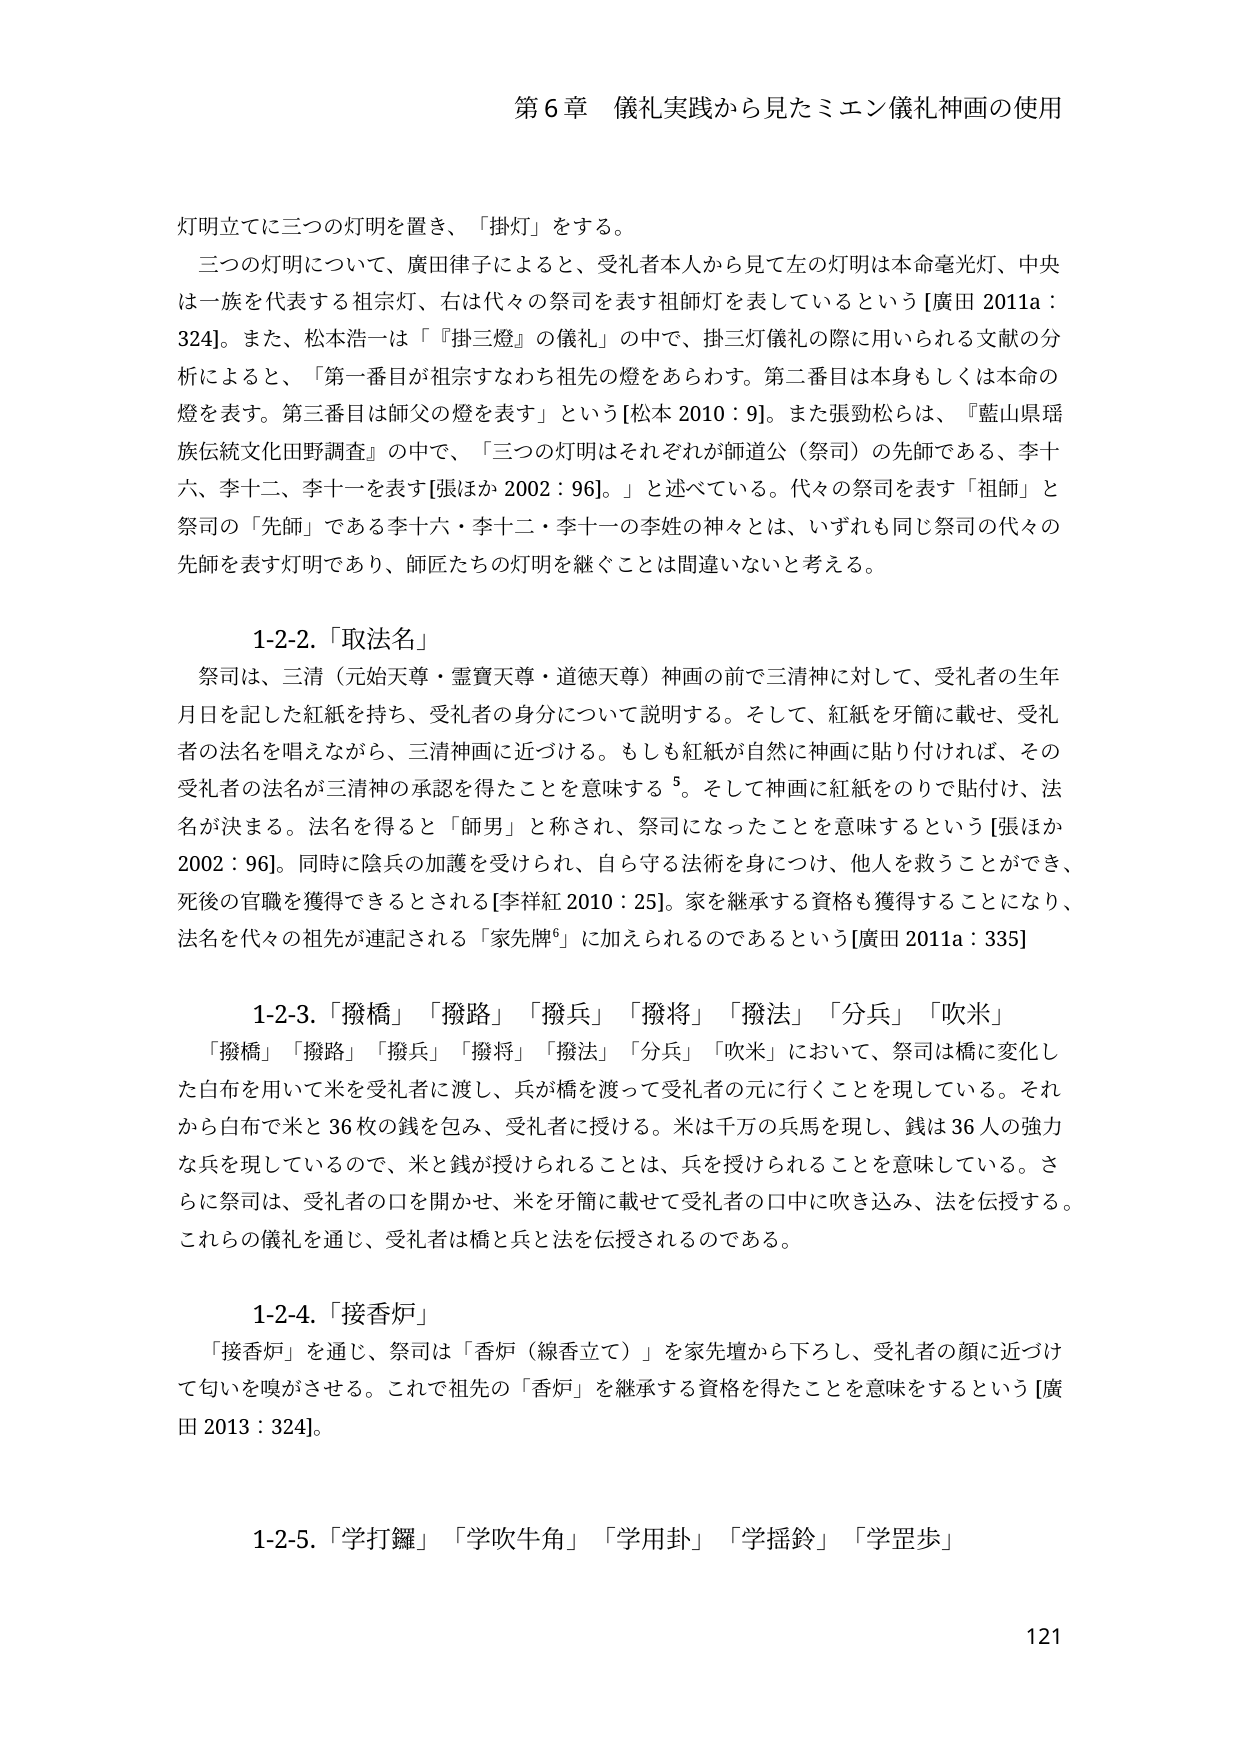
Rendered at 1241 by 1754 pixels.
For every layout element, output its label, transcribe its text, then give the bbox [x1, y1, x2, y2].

text 祭司は、三清（元始天尊・霊寶天尊・道徳天尊）神画の前で三清神に対して、受礼者の生年月日を記した紅紙を持ち、受礼者の身分について説明する。そして、紅紙を牙簡に載せ、受礼者の法名を唱えながら、三清神画に近づける。もしも紅紙が自然に神画に貼り付ければ、その受礼者の法名が三清神の承認を得たことを意味する 。そして神画に紅紙をのりで貼付け、法名が決まる。法名を得ると「師男」と称され、祭司になったことを意味するという[張ほか 2002：96]。同時に陰兵の加護を受けられ、自ら守る法術を身につけ、他人を救うことができ、死後の官職を獲得できるとされる[李祥紅2010：25]。家を継承する資格も獲得することになり、法名を代々の祖先が連記される「家先牌」に加えられるのであるという[廣田 2011a：335] [177, 657, 1063, 957]
text 1-2-3.「撥橋」「撥路」「撥兵」「撥将」「撥法」「分兵」「吹米」 [177, 994, 1063, 1032]
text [177, 207, 1063, 244]
text 「接香炉」を通じ、祭司は「香炉（線香立て）」を家先壇から下ろし、受礼者の顔に近づけて匂いを嗅がさせる。これで祖先の「香炉」を継承する資格を得たことを意味をするという[廣田 2013：324]。 [177, 1332, 1063, 1444]
text 1-2-5.「学打鑼」「学吹牛角」「学用卦」「学揺鈴」「学罡歩」 [177, 1519, 1063, 1557]
text 1-2-2.「取法名」 [177, 619, 1063, 657]
text 三つの灯明について、廣田律子によると、受礼者本人から見て左の灯明は本命毫光灯、中央は一族を代表する祖宗灯、右は代々の祭司を表す祖師灯を表しているという[廣田 2011a：324]。また、松本浩一は「『掛三燈』の儀礼」の中で、掛三灯儀礼の際に用いられる文献の分析によると、「第一番目が祖宗すなわち祖先の燈をあらわす。第二番目は本身もしくは本命の燈を表す。第三番目は師父の燈を表す」という[松本 2010：9]。また張勁松らは、『藍山県瑶族伝統文化田野調査』の中で、「三つの灯明はそれぞれが師道公（祭司）の先師である、李十六、李十二、李十一を表す[張ほか 2002：96]。」と述べている。代々の祭司を表す「祖師」と祭司の「先師」である李十六・李十二・李十一の李姓の神々とは、いずれも同じ祭司の代々の先師を表す灯明であり、師匠たちの灯明を継ぐことは間違いないと考える。 [177, 244, 1063, 582]
text 1-2-4.「接香炉」 [177, 1294, 1063, 1332]
text 「撥橋」「撥路」「撥兵」「撥将」「撥法」「分兵」「吹米」において、祭司は橋に変化した白布を用いて米を受礼者に渡し、兵が橋を渡って受礼者の元に行くことを現している。それから白布で米と36枚の銭を包み、受礼者に授ける。米は千万の兵馬を現し、銭は36人の強力な兵を現しているので、米と銭が授けられることは、兵を授けられることを意味している。さらに祭司は、受礼者の口を開かせ、米を牙簡に載せて受礼者の口中に吹き込み、法を伝授する。これらの儀礼を通じ、受礼者は橋と兵と法を伝授されるのである。 [177, 1032, 1063, 1257]
